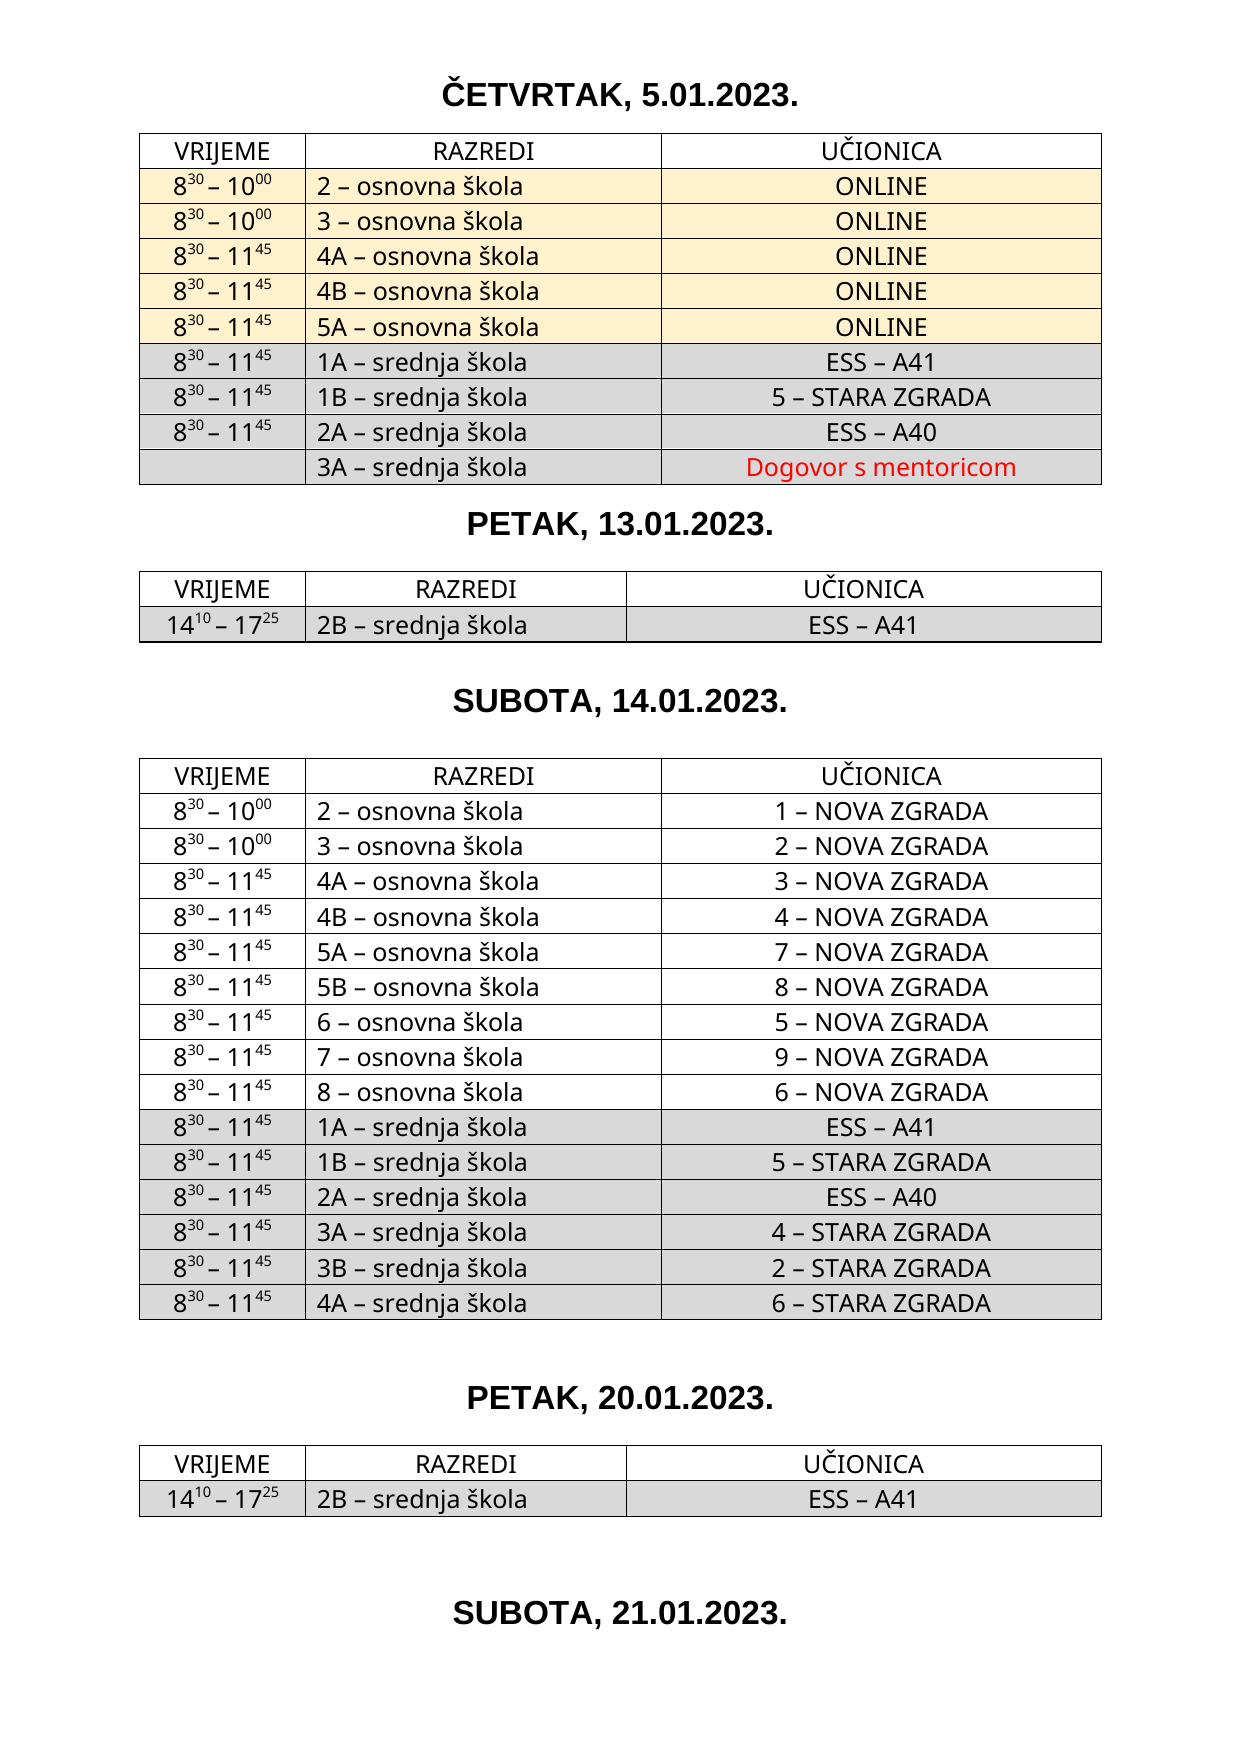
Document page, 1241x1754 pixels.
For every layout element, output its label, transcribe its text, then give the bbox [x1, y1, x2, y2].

table_cell 5 – STARA ZGRADA [662, 1145, 1101, 1179]
table_cell 830 – 1000 [140, 204, 305, 238]
table_cell 3A – srednja škola [306, 450, 661, 484]
table_cell 830 – 1145 [140, 239, 305, 273]
table_cell ESS – A40 [662, 1180, 1101, 1214]
table_cell 4A – srednja škola [306, 1285, 661, 1319]
table_header VRIJEME [140, 572, 305, 606]
table_cell 830 – 1145 [140, 1285, 305, 1319]
table_cell 2 – STARA ZGRADA [662, 1250, 1101, 1284]
table_cell 4 – STARA ZGRADA [662, 1215, 1101, 1249]
table_cell 4A – osnovna škola [306, 239, 661, 273]
table_header VRIJEME [140, 759, 305, 793]
table_cell ONLINE [662, 309, 1101, 343]
table_cell 830 – 1145 [140, 344, 305, 378]
table_cell 830 – 1145 [140, 1215, 305, 1249]
table_header UČIONICA [662, 134, 1101, 168]
table_cell [140, 450, 305, 484]
table_header UČIONICA [627, 1446, 1101, 1480]
table_cell 830 – 1145 [140, 1250, 305, 1284]
table_cell 2B – srednja škola [306, 607, 626, 641]
table_cell 4B – osnovna škola [306, 899, 661, 933]
table_cell 830 – 1145 [140, 1040, 305, 1074]
table_header UČIONICA [662, 759, 1101, 793]
table_cell 4A – osnovna škola [306, 864, 661, 898]
table_header RAZREDI [306, 572, 626, 606]
table_cell 6 – STARA ZGRADA [662, 1285, 1101, 1319]
table_header RAZREDI [306, 759, 661, 793]
table_cell 3B – srednja škola [306, 1250, 661, 1284]
table_cell 1410 – 1725 [140, 607, 305, 641]
table_header RAZREDI [306, 134, 661, 168]
table_cell 830 – 1145 [140, 415, 305, 448]
table_cell 3 – osnovna škola [306, 829, 661, 863]
table_cell 6 – NOVA ZGRADA [662, 1075, 1101, 1109]
table_cell 3 – NOVA ZGRADA [662, 864, 1101, 898]
table_cell 830 – 1000 [140, 829, 305, 863]
table_header VRIJEME [140, 1446, 305, 1480]
table_cell 830 – 1145 [140, 1005, 305, 1038]
table_cell ESS – A41 [627, 607, 1101, 641]
table_cell ONLINE [662, 204, 1101, 238]
table_cell 2A – srednja škola [306, 1180, 661, 1214]
table_cell ONLINE [662, 169, 1101, 203]
table_cell 1B – srednja škola [306, 1145, 661, 1179]
table_cell 3A – srednja škola [306, 1215, 661, 1249]
table_cell 830 – 1000 [140, 169, 305, 203]
table_cell 830 – 1145 [140, 379, 305, 413]
table_cell 830 – 1145 [140, 309, 305, 343]
table_cell Dogovor s mentoricom [662, 450, 1101, 484]
table_cell 4 – NOVA ZGRADA [662, 899, 1101, 933]
table_header UČIONICA [627, 572, 1101, 606]
table_cell 1A – srednja škola [306, 344, 661, 378]
table_cell 2A – srednja škola [306, 415, 661, 448]
table_cell 830 – 1145 [140, 969, 305, 1003]
table_cell ESS – A40 [662, 415, 1101, 448]
table_cell 7 – NOVA ZGRADA [662, 934, 1101, 968]
table_cell ESS – A41 [662, 1110, 1101, 1144]
table_cell 830 – 1145 [140, 934, 305, 968]
table_cell 830 – 1145 [140, 1145, 305, 1179]
table_cell 8 – NOVA ZGRADA [662, 969, 1101, 1003]
table_cell 2 – osnovna škola [306, 169, 661, 203]
table_cell 1 – NOVA ZGRADA [662, 794, 1101, 828]
table_cell 2 – NOVA ZGRADA [662, 829, 1101, 863]
table_header RAZREDI [306, 1446, 626, 1480]
table_cell 5 – NOVA ZGRADA [662, 1005, 1101, 1038]
table_cell ONLINE [662, 239, 1101, 273]
table_cell ONLINE [662, 274, 1101, 308]
table_cell 6 – osnovna škola [306, 1005, 661, 1038]
table_cell ESS – A41 [627, 1481, 1101, 1516]
text SUBOTA, 14.01.2023. [75, 681, 1165, 719]
table_cell 5A – osnovna škola [306, 309, 661, 343]
text PETAK, 20.01.2023. [75, 1378, 1165, 1416]
table_cell 1B – srednja škola [306, 379, 661, 413]
text PETAK, 13.01.2023. [75, 504, 1165, 542]
table_cell 830 – 1145 [140, 864, 305, 898]
table_cell 830 – 1145 [140, 899, 305, 933]
table_cell 2B – srednja škola [306, 1481, 626, 1516]
table_cell 830 – 1145 [140, 1110, 305, 1144]
table_header VRIJEME [140, 134, 305, 168]
table_cell 3 – osnovna škola [306, 204, 661, 238]
table_cell 9 – NOVA ZGRADA [662, 1040, 1101, 1074]
table_cell 4B – osnovna škola [306, 274, 661, 308]
table_cell 830 – 1000 [140, 794, 305, 828]
text ČETVRTAK, 5.01.2023. [75, 75, 1165, 113]
table_cell 7 – osnovna škola [306, 1040, 661, 1074]
table_cell 2 – osnovna škola [306, 794, 661, 828]
table_cell 5A – osnovna škola [306, 934, 661, 968]
table_cell 1A – srednja škola [306, 1110, 661, 1144]
table_cell 5 – STARA ZGRADA [662, 379, 1101, 413]
table_cell 830 – 1145 [140, 274, 305, 308]
table_cell ESS – A41 [662, 344, 1101, 378]
table_cell 8 – osnovna škola [306, 1075, 661, 1109]
text SUBOTA, 21.01.2023. [75, 1593, 1165, 1632]
table_cell 830 – 1145 [140, 1180, 305, 1214]
table_cell 830 – 1145 [140, 1075, 305, 1109]
table_cell 1410 – 1725 [140, 1481, 305, 1516]
table_cell 5B – osnovna škola [306, 969, 661, 1003]
